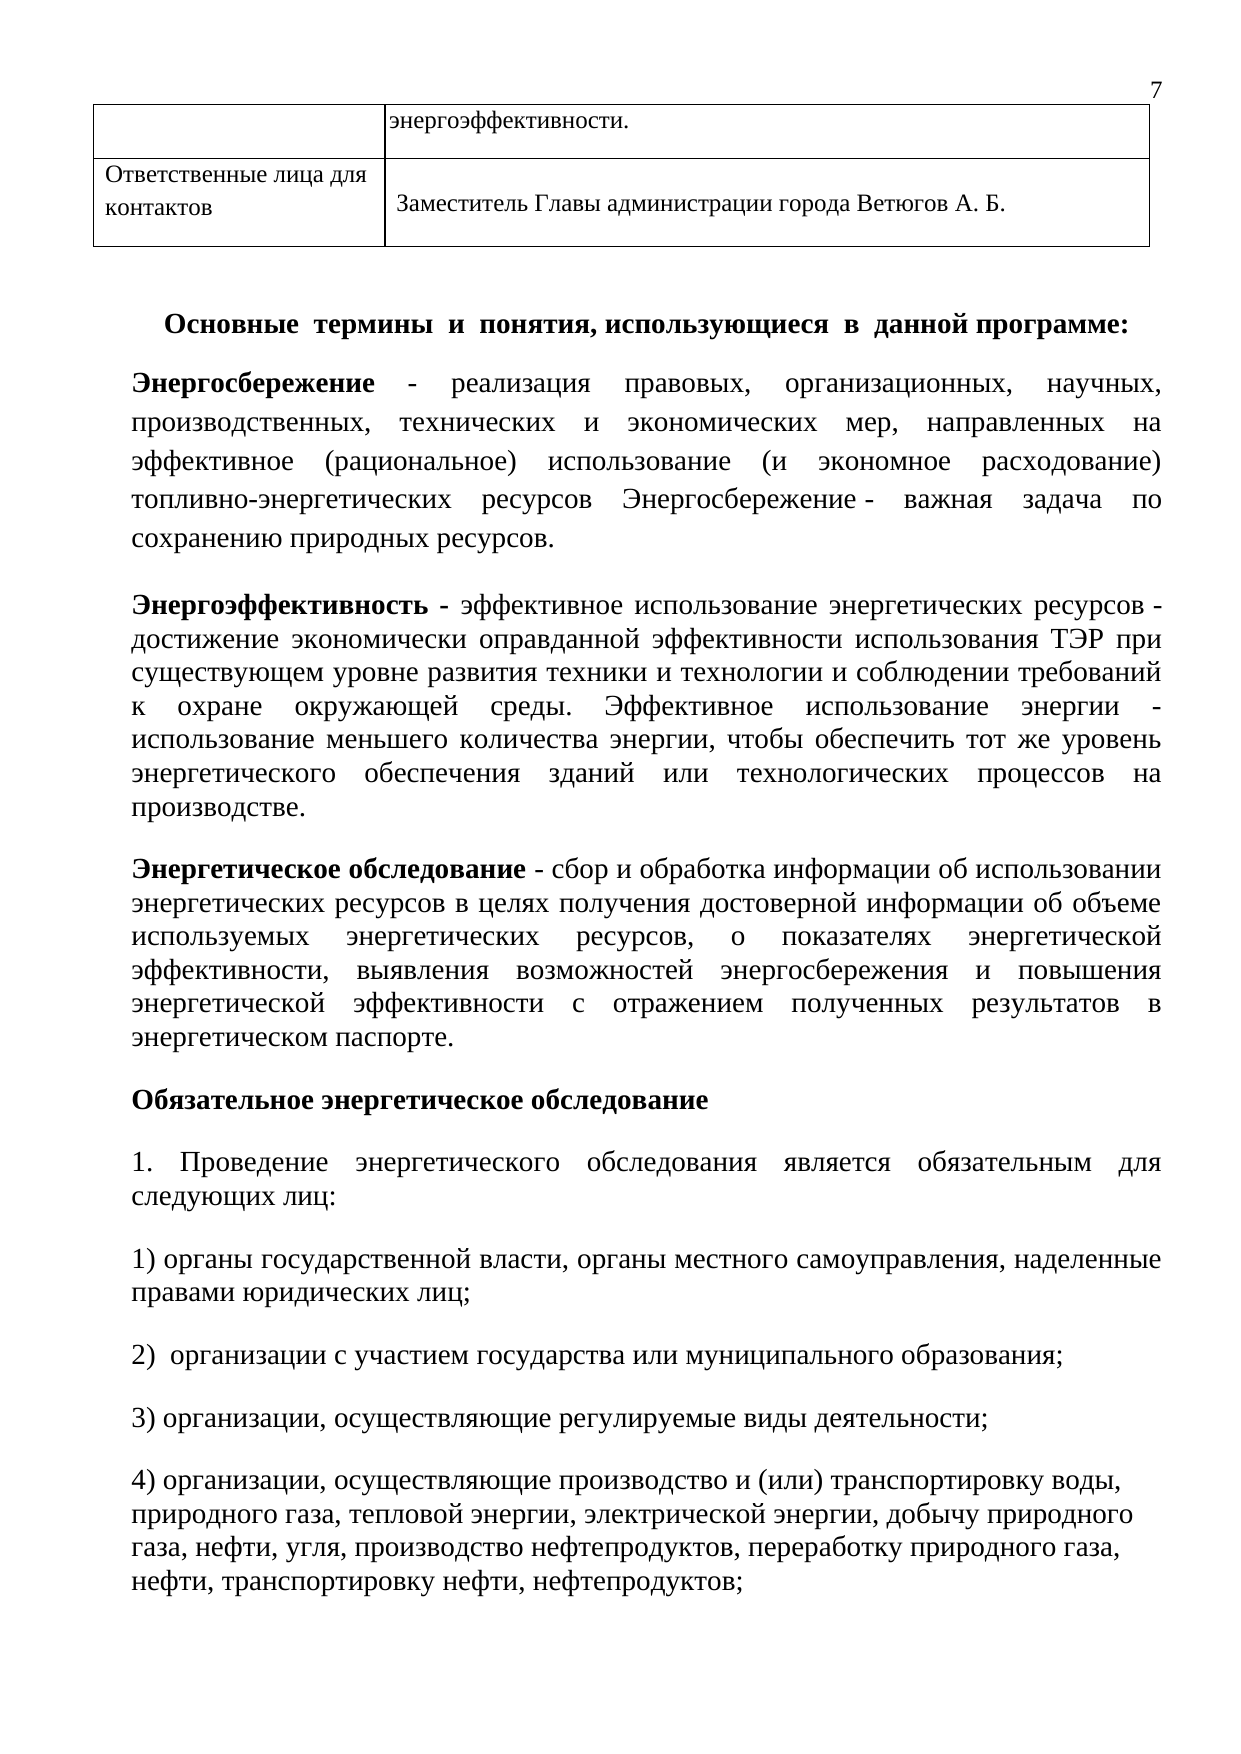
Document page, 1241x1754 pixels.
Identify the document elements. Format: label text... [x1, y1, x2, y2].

text Основные термины и понятия, использующиеся в данной программе: [131, 306, 1162, 340]
text Энергосбережение - реализация правовых, организационных, научных, производственных, технических и экономических мер, направленных на эффективное (рациональное) использование (и экономное расходование) топливно-энергетических ресурсов Энергосбережение - важная задача по сохранению природных ресурсов. [131, 366, 1162, 553]
table_cell Заместитель Главы администрации города Ветюгов А. Б. [386, 159, 1149, 246]
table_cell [94, 105, 384, 158]
text Энергоэффективность - эффективное использование энергетических ресурсов - достижение экономически оправданной эффективности использования ТЭР при существующем уровне развития техники и технологии и соблюдении требований к охране окружающей среды. Эффективное использование энергии - использование меньшего количества энергии, чтобы обеспечить тот же уровень энергетического обеспечения зданий или технологических процессов на производстве. [131, 587, 1162, 822]
text 4) организации, осуществляющие производство и (или) транспортировку воды, природного газа, тепловой энергии, электрической энергии, добычу природного газа, нефти, угля, производство нефтепродуктов, переработку природного газа, нефти, транспортировку нефти, нефтепродуктов; [131, 1462, 1162, 1597]
text Энергетическое обследование - сбор и обработка информации об использовании энергетических ресурсов в целях получения достоверной информации об объеме используемых энергетических ресурсов, о показателях энергетической эффективности, выявления возможностей энергосбережения и повышения энергетической эффективности с отражением полученных результатов в энергетическом паспорте. [131, 851, 1162, 1053]
table_cell Ответственные лица для контактов [94, 159, 384, 246]
text 1) органы государственной власти, органы местного самоуправления, наделенные правами юридических лиц; [131, 1241, 1162, 1308]
text 3) организации, осуществляющие регулируемые виды деятельности; [131, 1400, 1162, 1433]
text Обязательное энергетическое обследование [131, 1082, 1162, 1115]
text 1. Проведение энергетического обследования является обязательным для следующих лиц: [131, 1144, 1162, 1212]
text 2) организации с участием государства или муниципального образования; [131, 1337, 1162, 1371]
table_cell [386, 105, 1149, 158]
